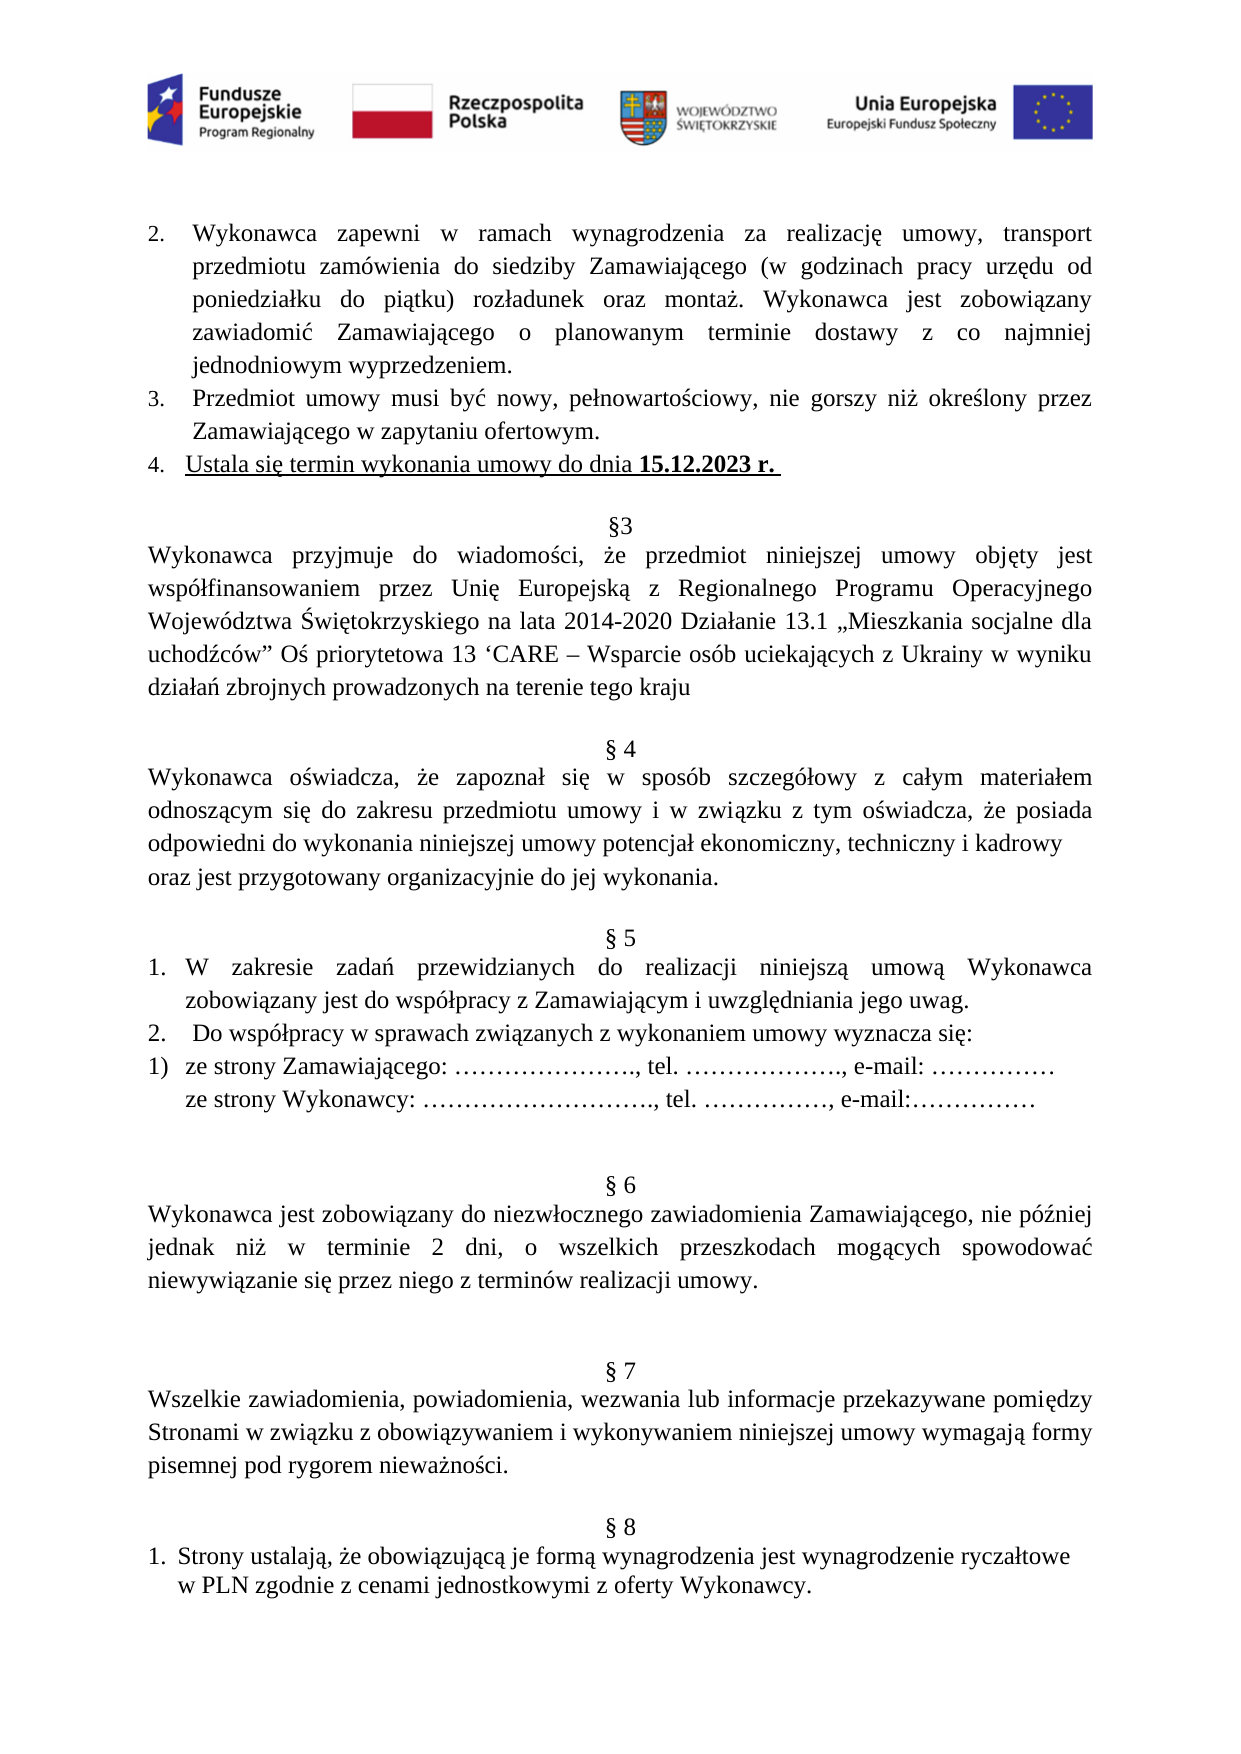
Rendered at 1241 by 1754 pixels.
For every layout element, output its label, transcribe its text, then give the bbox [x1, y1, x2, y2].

picture [147, 73, 1093, 152]
list Ustala się termin wykonania umowy do dnia 15.12.2023 r. [148, 449, 1093, 478]
text w PLN zgodnie z cenami jednostkowymi z oferty Wykonawcy. [177, 1570, 1093, 1598]
list W zakresie zadań przewidzianych do realizacji niniejszą umową Wykonawca zobowiązany jest do współpracy z Zamawiającym i uwzględniania jego uwag. [148, 952, 1093, 1014]
text § 8 [148, 1512, 1093, 1541]
list Strony ustalają, że obowiązującą je formą wynagrodzenia jest wynagrodzenie ryczałtowe [148, 1541, 1093, 1570]
text Wykonawca oświadcza, że zapoznał się w sposób szczegółowy z całym materiałem odnoszącym się do zakresu przedmiotu umowy i w związku z tym oświadcza, że posiada odpowiedni do wykonania niniejszej umowy potencjał ekonomiczny, techniczny i kadrowy [148, 762, 1093, 857]
list Przedmiot umowy musi być nowy, pełnowartościowy, nie gorszy niż określony przez Zamawiającego w zapytaniu ofertowym. [148, 383, 1093, 445]
text Wszelkie zawiadomienia, powiadomienia, wezwania lub informacje przekazywane pomiędzy Stronami w związku z obowiązywaniem i wykonywaniem niniejszej umowy wymagają formy pisemnej pod rygorem nieważności. [148, 1384, 1093, 1479]
text §3 [148, 511, 1093, 540]
text oraz jest przygotowany organizacyjnie do jej wykonania. [148, 862, 1093, 890]
text ze strony Wykonawcy: ………………………., tel. ……………, e-mail:…………… [148, 1084, 1093, 1113]
text Wykonawca przyjmuje do wiadomości, że przedmiot niniejszej umowy objęty jest współfinansowaniem przez Unię Europejską z Regionalnego Programu Operacyjnego Województwa Świętokrzyskiego na lata 2014-2020 Działanie 13.1 „Mieszkania socjalne dla uchodźców” Oś priorytetowa 13 ‘CARE – Wsparcie osób uciekających z Ukrainy w wyniku działań zbrojnych prowadzonych na terenie tego kraju [148, 540, 1093, 701]
list Do współpracy w sprawach związanych z wykonaniem umowy wyznacza się: [148, 1018, 1093, 1047]
text § 6 [148, 1170, 1093, 1199]
text § 4 [148, 734, 1093, 762]
list Wykonawca zapewni w ramach wynagrodzenia za realizację umowy, transport przedmiotu zamówienia do siedziby Zamawiającego (w godzinach pracy urzędu od poniedziałku do piątku) rozładunek oraz montaż. Wykonawca jest zobowiązany zawiadomić Zamawiającego o planowanym terminie dostawy z co najmniej jednodniowym wyprzedzeniem. [148, 218, 1093, 379]
text § 7 [148, 1356, 1093, 1384]
list ze strony Zamawiającego: …………………., tel. ………………., e-mail: …………… [148, 1051, 1093, 1080]
text § 5 [148, 923, 1093, 952]
text Wykonawca jest zobowiązany do niezwłocznego zawiadomienia Zamawiającego, nie później jednak niż w terminie 2 dni, o wszelkich przeszkodach mogących spowodować niewywiązanie się przez niego z terminów realizacji umowy. [148, 1199, 1093, 1294]
